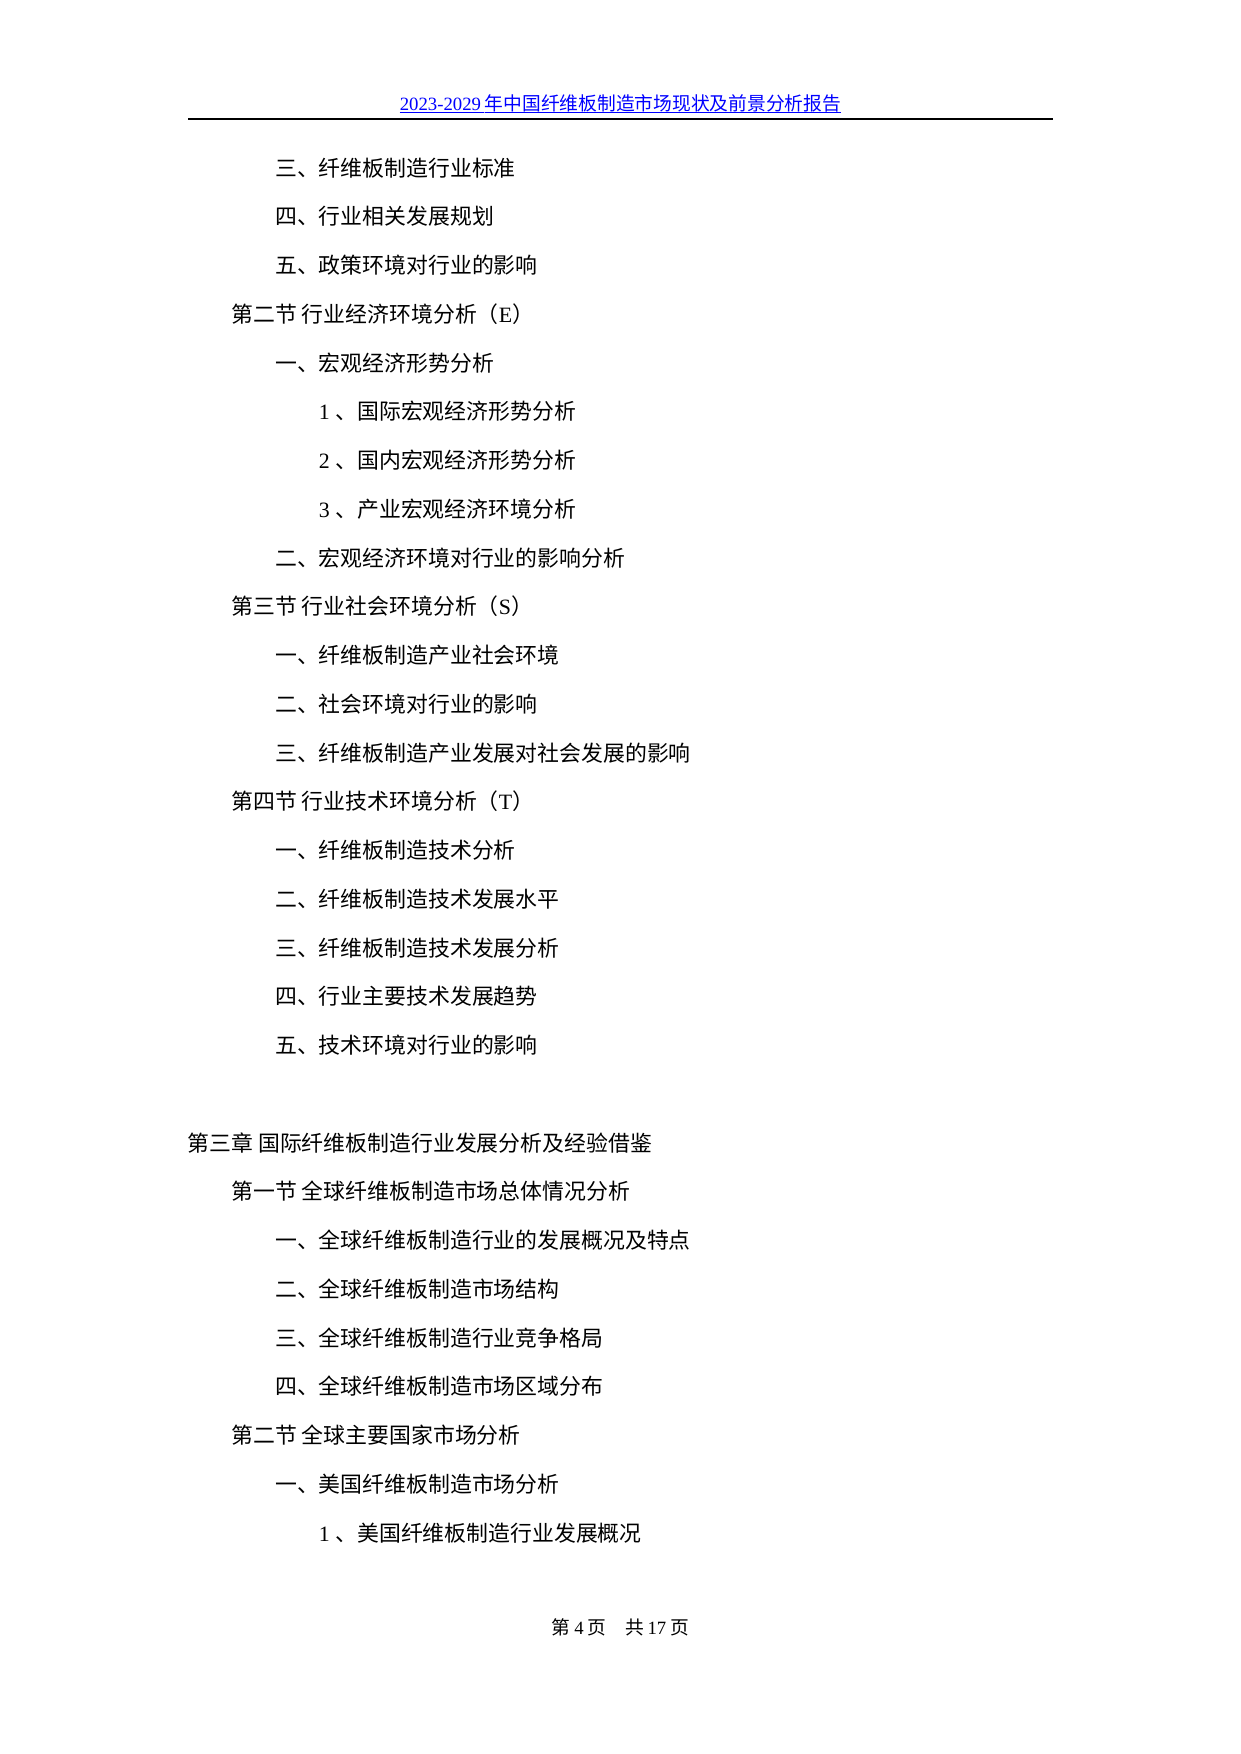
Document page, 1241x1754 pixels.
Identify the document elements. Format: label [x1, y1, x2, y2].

text [187, 150, 1053, 1548]
